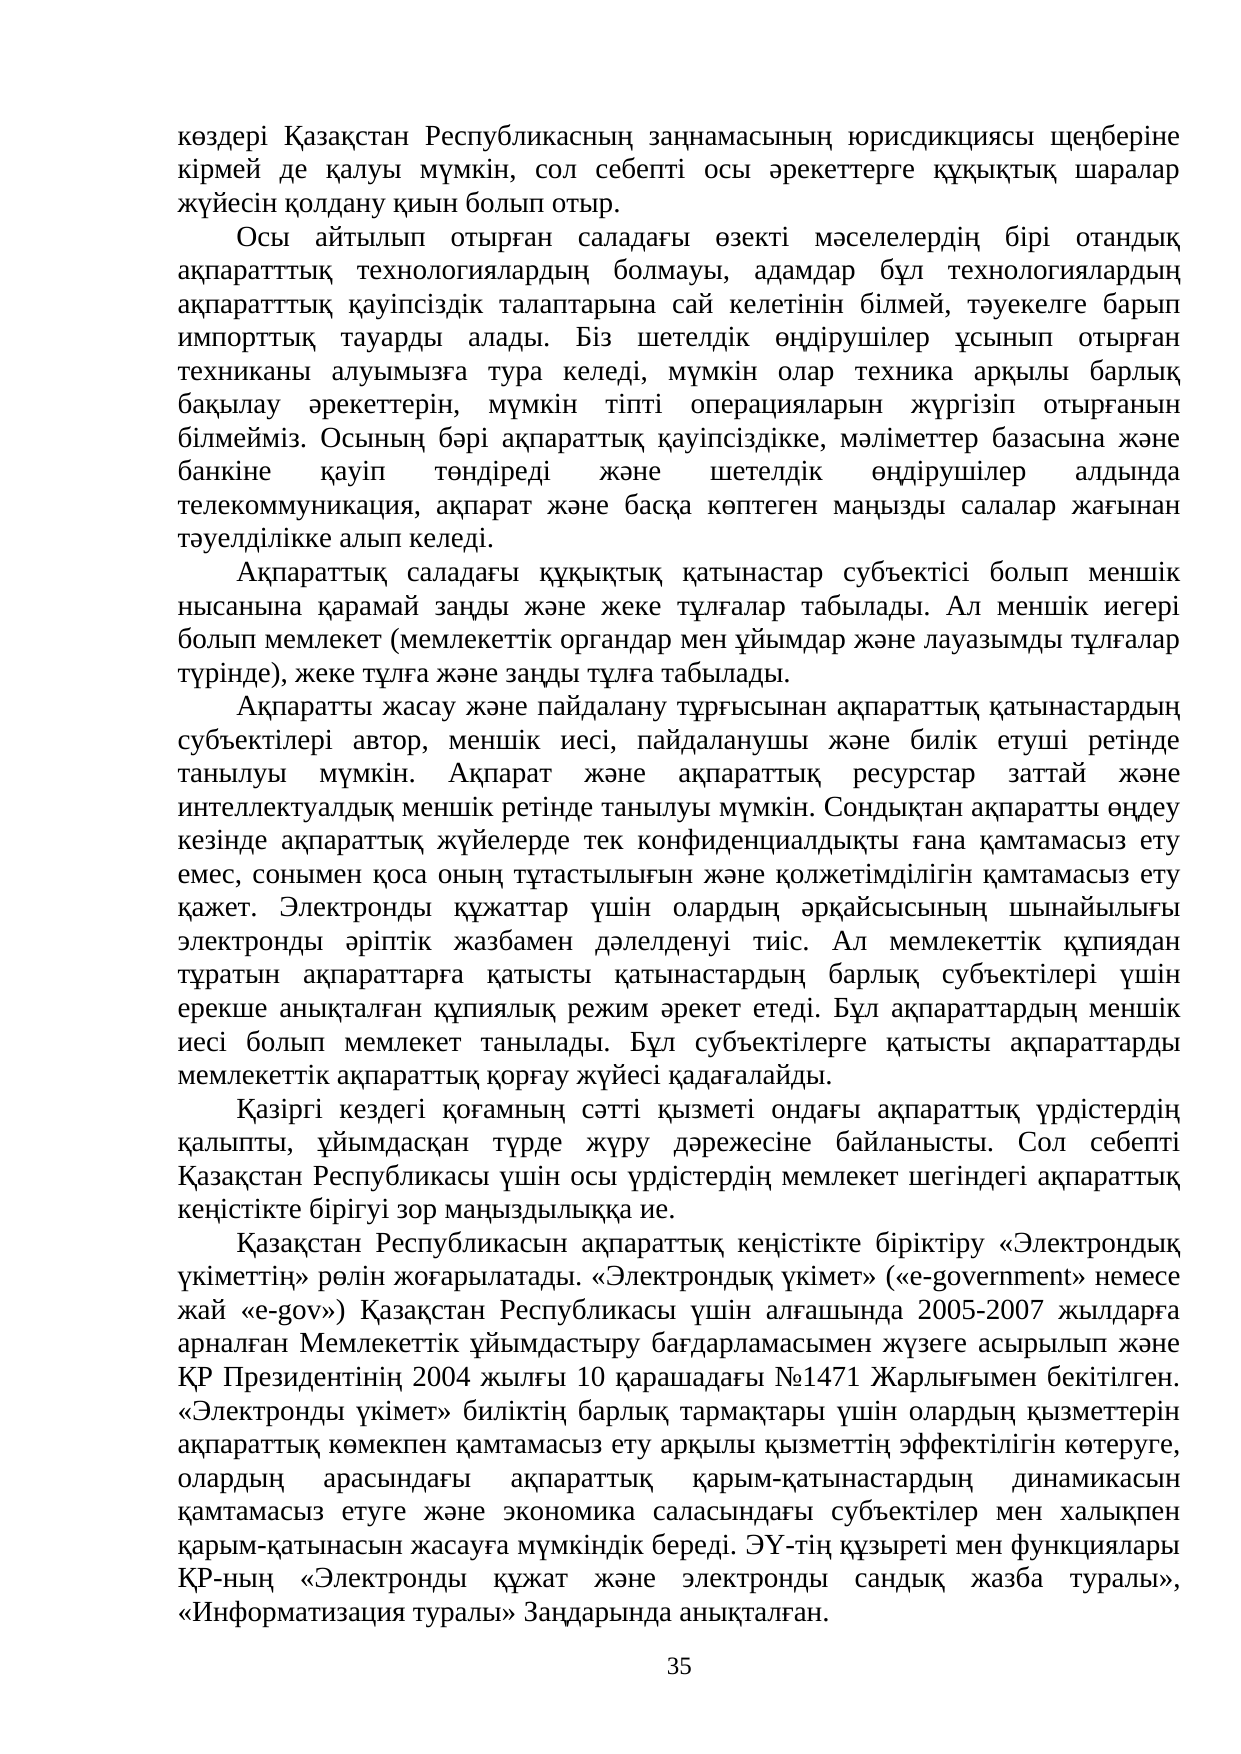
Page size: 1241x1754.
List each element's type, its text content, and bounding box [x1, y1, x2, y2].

text Қазақстан Республикасын ақпараттық кеңістікте біріктіру «Электрондық үкіметтің» рөлін жоғарылатады. «Электрондық үкімет» («e-government» немесе жай «e-gov») Қазақстан Республикасы үшін алғашында 2005-2007 жылдарға арналған Мемлекеттік ұйымдастыру бағдарламасымен жүзеге асырылып және ҚР Президентінің 2004 жылғы 10 қарашадағы №1471 Жарлығымен бекітілген. «Электронды үкімет» биліктің барлық тармақтары үшін олардың қызметтерін ақпараттық көмекпен қамтамасыз ету арқылы қызметтің эффектілігін көтеруге, олардың арасындағы ақпараттық қарым-қатынастардың динамикасын қамтамасыз етуге және экономика саласындағы субъектілер мен халықпен қарым-қатынаcын жасауға мүмкіндік береді. ЭҮ-тің құзыреті мен функциялары ҚР-ның «Электронды құжат және электронды сандық жазба туралы», «Информатизация туралы» Заңдарында анықталған. [177, 1225, 1181, 1627]
text Ақпараттық саладағы құқықтық қатынастар субъектісі болып меншік нысанына қарамай заңды және жеке тұлғалар табылады. Ал меншік иегері болып мемлекет (мемлекеттік органдар мен ұйымдар және лауазымды тұлғалар түрінде), жеке тұлға және заңды тұлға табылады. [177, 554, 1181, 688]
text Қазіргі кездегі қоғамның сәтті қызметі ондағы ақпараттық үрдістердің қалыпты, ұйымдасқан түрде жүру дәрежесіне байланысты. Сол себепті Қазақстан Республикасы үшін осы үрдістердің мемлекет шегіндегі ақпараттық кеңістікте бірігуі зор маңыздылыққа ие. [177, 1091, 1181, 1225]
text Ақпаратты жасау және пайдалану тұрғысынан ақпараттық қатынастардың субъектілері автор, меншік иесі, пайдаланушы және билік етуші ретінде танылуы мүмкін. Ақпарат және ақпараттық ресурстар заттай және интеллектуалдық меншік ретінде танылуы мүмкін. Сондықтан ақпаратты өңдеу кезінде ақпараттық жүйелерде тек конфиденциалдықты ғана қамтамасыз ету емес, сонымен қоса оның тұтастылығын және қолжетімділігін қамтамасыз ету қажет. Электронды құжаттар үшін олардың әрқайсысының шынайылығы электронды әріптік жазбамен дәлелденуі тиіс. Ал мемлекеттік құпиядан тұратын ақпараттарға қатысты қатынастардың барлық субъектілері үшін ерекше анықталған құпиялық режим әрекет етеді. Бұл ақпараттардың меншік иесі болып мемлекет танылады. Бұл субъектілерге қатысты ақпараттарды мемлекеттік ақпараттық қорғау жүйесі қадағалайды. [177, 688, 1181, 1091]
text Осы айтылып отырған саладағы өзекті мәселелердің бірі отандық ақпаратттық технологиялардың болмауы, адамдар бұл технологиялардың ақпаратттық қауіпсіздік талаптарына сай келетінін білмей, тәуекелге барып импорттық тауарды алады. Біз шетелдік өңдірушілер ұсынып отырған техниканы алуымызға тура келеді, мүмкін олар техника арқылы барлық бақылау әрекеттерін, мүмкін тіпті операцияларын жүргізіп отырғанын білмейміз. Осының бәрі ақпараттық қауіпсіздікке, мәліметтер базасына және банкіне қауіп төндіреді және шетелдік өңдірушілер алдында телекоммуникация, ақпарат және басқа көптеген маңызды салалар жағынан тәуелділікке алып келеді. [177, 219, 1181, 554]
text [177, 118, 1181, 219]
